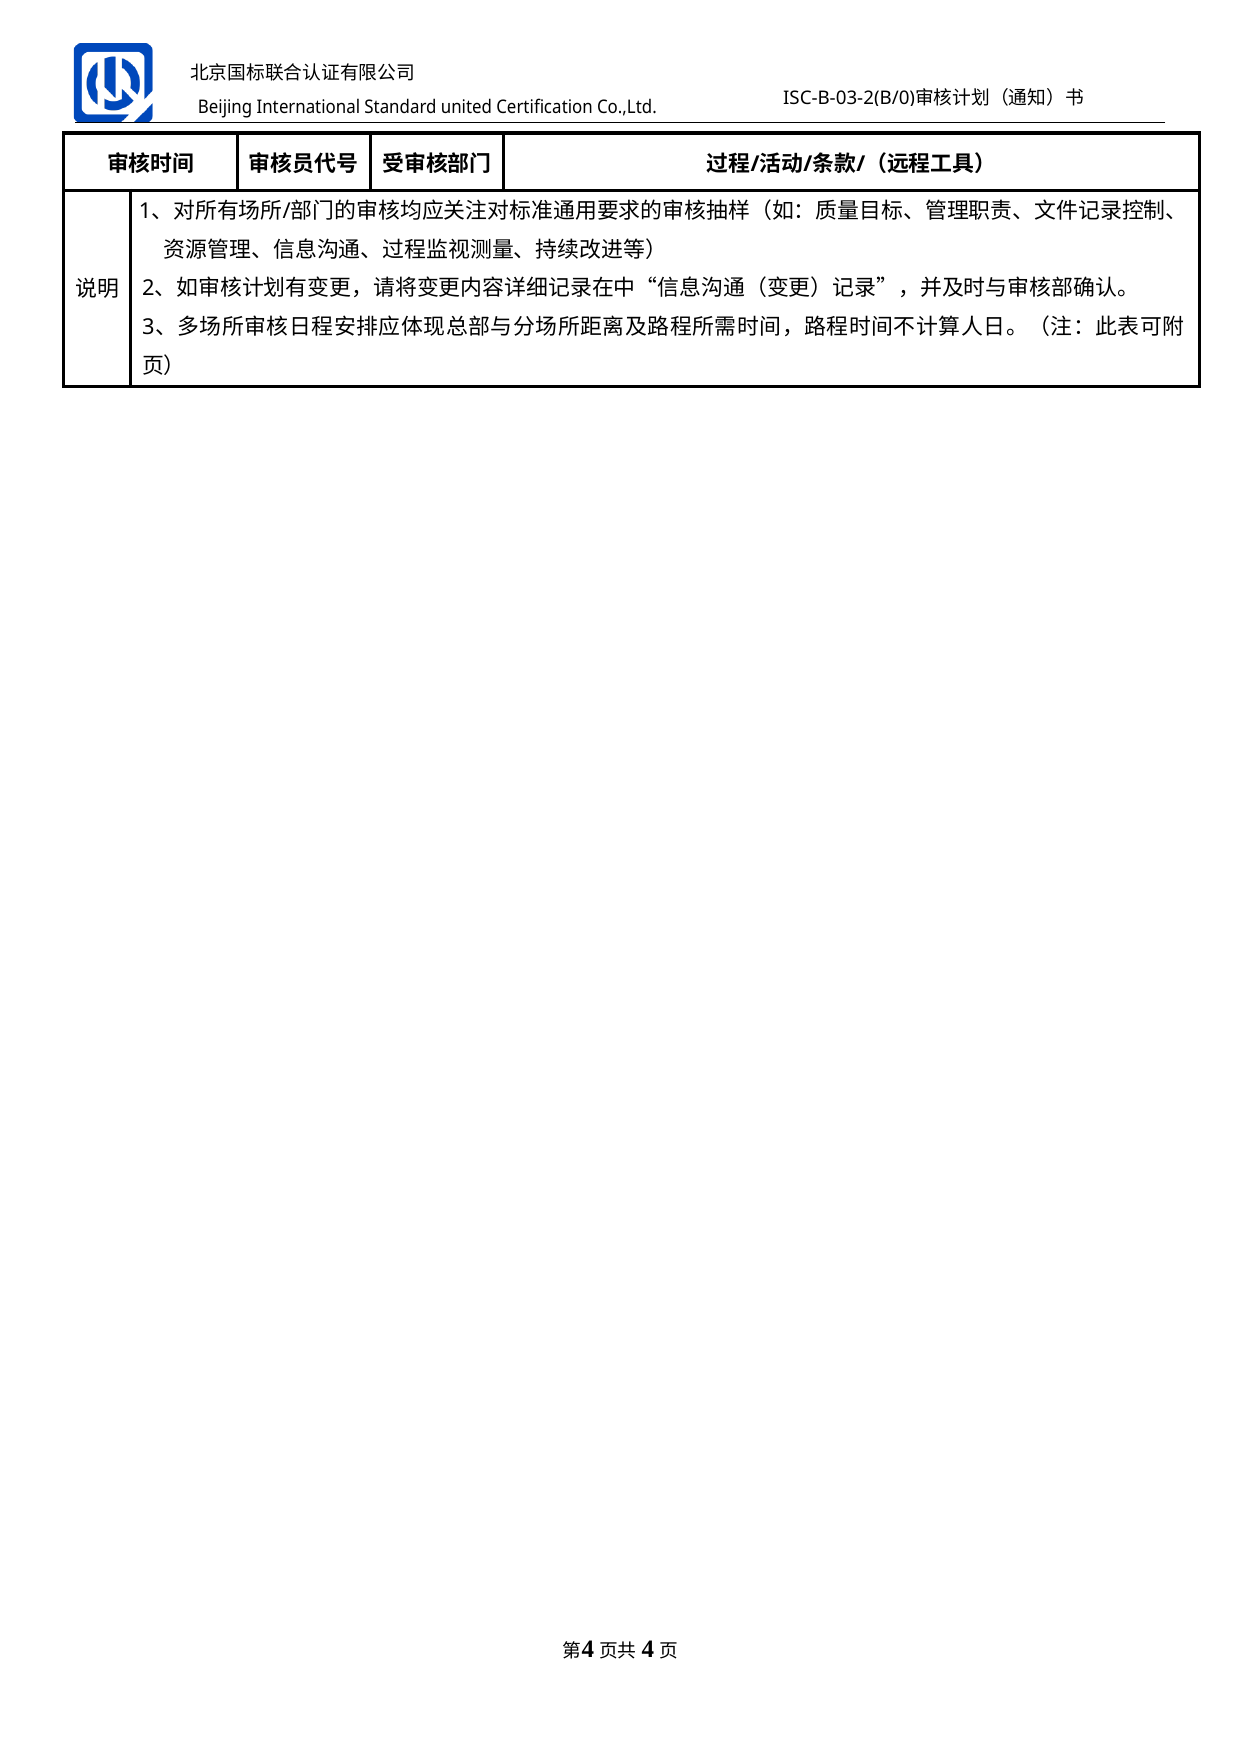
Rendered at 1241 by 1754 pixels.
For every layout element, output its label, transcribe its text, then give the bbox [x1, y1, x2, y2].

table_header 审核时间 [65, 135, 236, 189]
picture [73, 43, 153, 123]
table_cell 说明 [65, 192, 129, 385]
table_header 受审核部门 [372, 135, 502, 189]
table_header 过程/活动/条款/（远程工具） [505, 135, 1198, 189]
table_cell 1、对所有场所/部门的审核均应关注对标准通用要求的审核抽样（如：质量目标、管理职责、文件记录控制、资源管理、信息沟通、过程监视测量、持续改进等） 2、如审核计划有变更，请将变更内容详细记录在中“信息沟通（变更）记录”，并及时与审核部确认。 3、多场所审核日程安排应体现总部与分场所距离及路程所需时间，路程时间不计算人日。（注：此表可附页） [132, 192, 1198, 385]
table_header 审核员代号 [239, 135, 369, 189]
